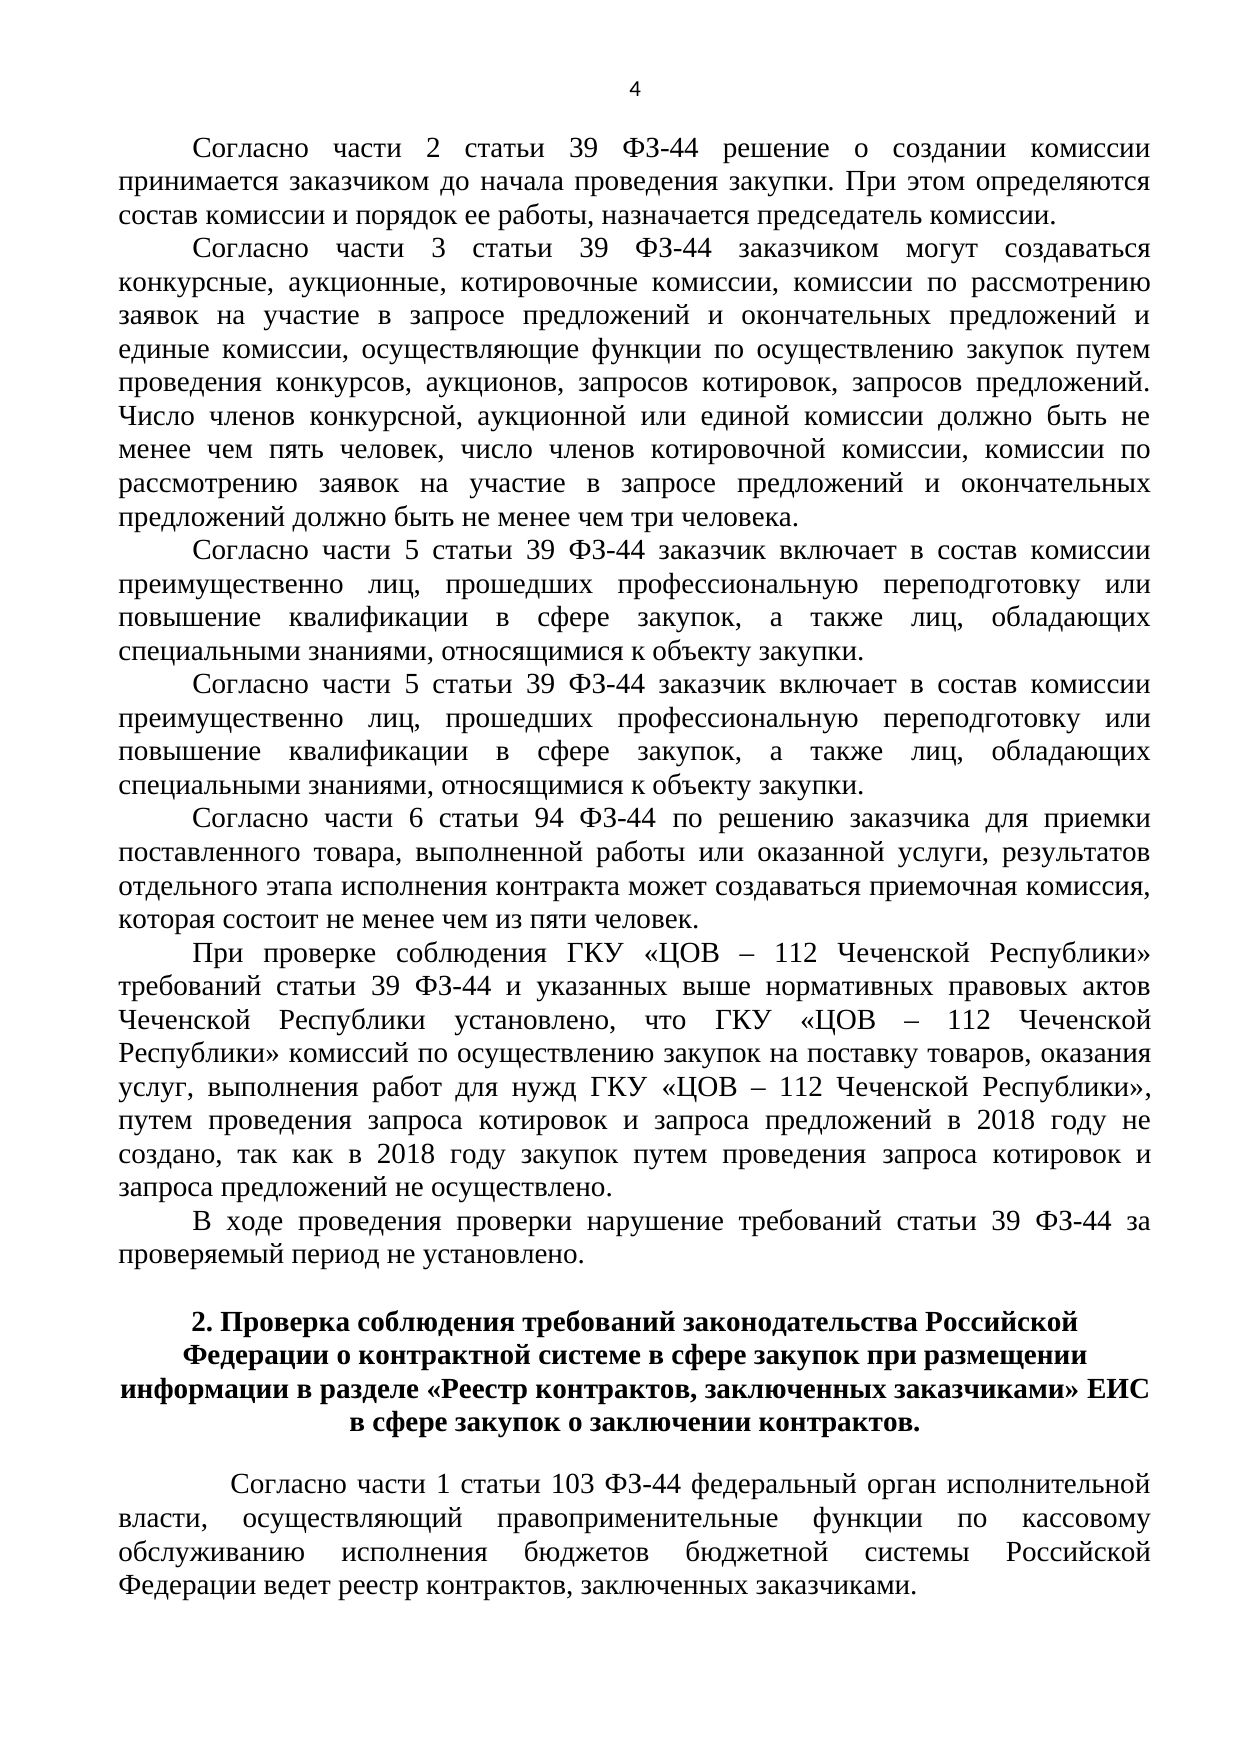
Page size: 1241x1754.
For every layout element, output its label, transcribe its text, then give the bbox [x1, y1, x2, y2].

list Согласно части 1 статьи 103 ФЗ-44 федеральный орган исполнительной власти, осуществляющий правоприменительные функции по кассовому обслуживанию исполнения бюджетов бюджетной системы Российской Федерации ведет реестр контрактов, заключенных заказчиками. [118, 1467, 1152, 1601]
text Согласно части 2 статьи 39 ФЗ-44 решение о создании комиссии принимается заказчиком до начала проведения закупки. При этом определяются состав комиссии и порядок ее работы, назначается председатель комиссии. [118, 130, 1152, 230]
text Согласно части 3 статьи 39 ФЗ-44 заказчиком могут создаваться конкурсные, аукционные, котировочные комиссии, комиссии по рассмотрению заявок на участие в запросе предложений и окончательных предложений и единые комиссии, осуществляющие функции по осуществлению закупок путем проведения конкурсов, аукционов, запросов котировок, запросов предложений. Число членов конкурсной, аукционной или единой комиссии должно быть не менее чем пять человек, число членов котировочной комиссии, комиссии по рассмотрению заявок на участие в запросе предложений и окончательных предложений должно быть не менее чем три человека. [118, 230, 1152, 532]
text При проверке соблюдения ГКУ «ЦОВ – 112 Чеченской Республики» требований статьи 39 ФЗ-44 и указанных выше нормативных правовых актов Чеченской Республики установлено, что ГКУ «ЦОВ – 112 Чеченской Республики» комиссий по осуществлению закупок на поставку товаров, оказания услуг, выполнения работ для нужд ГКУ «ЦОВ – 112 Чеченской Республики», путем проведения запроса котировок и запроса предложений в 2018 году не создано, так как в 2018 году закупок путем проведения запроса котировок и запроса предложений не осуществлено. [118, 935, 1152, 1203]
text Согласно части 5 статьи 39 ФЗ-44 заказчик включает в состав комиссии преимущественно лиц, прошедших профессиональную переподготовку или повышение квалификации в сфере закупок, а также лиц, обладающих специальными знаниями, относящимися к объекту закупки. [118, 666, 1152, 801]
text Согласно части 6 статьи 94 ФЗ-44 по решению заказчика для приемки поставленного товара, выполненной работы или оказанной услуги, результатов отдельного этапа исполнения контракта может создаваться приемочная комиссия, которая состоит не менее чем из пяти человек. [118, 801, 1152, 935]
text Согласно части 5 статьи 39 ФЗ-44 заказчик включает в состав комиссии преимущественно лиц, прошедших профессиональную переподготовку или повышение квалификации в сфере закупок, а также лиц, обладающих специальными знаниями, относящимися к объекту закупки. [118, 532, 1152, 666]
text В ходе проведения проверки нарушение требований статьи 39 ФЗ-44 за проверяемый период не установлено. [118, 1203, 1152, 1270]
list 2. Проверка соблюдения требований законодательства Российской Федерации о контрактной системе в сфере закупок при размещении информации в разделе «Реестр контрактов, заключенных заказчиками» ЕИС в сфере закупок о заключении контрактов. [118, 1304, 1152, 1438]
